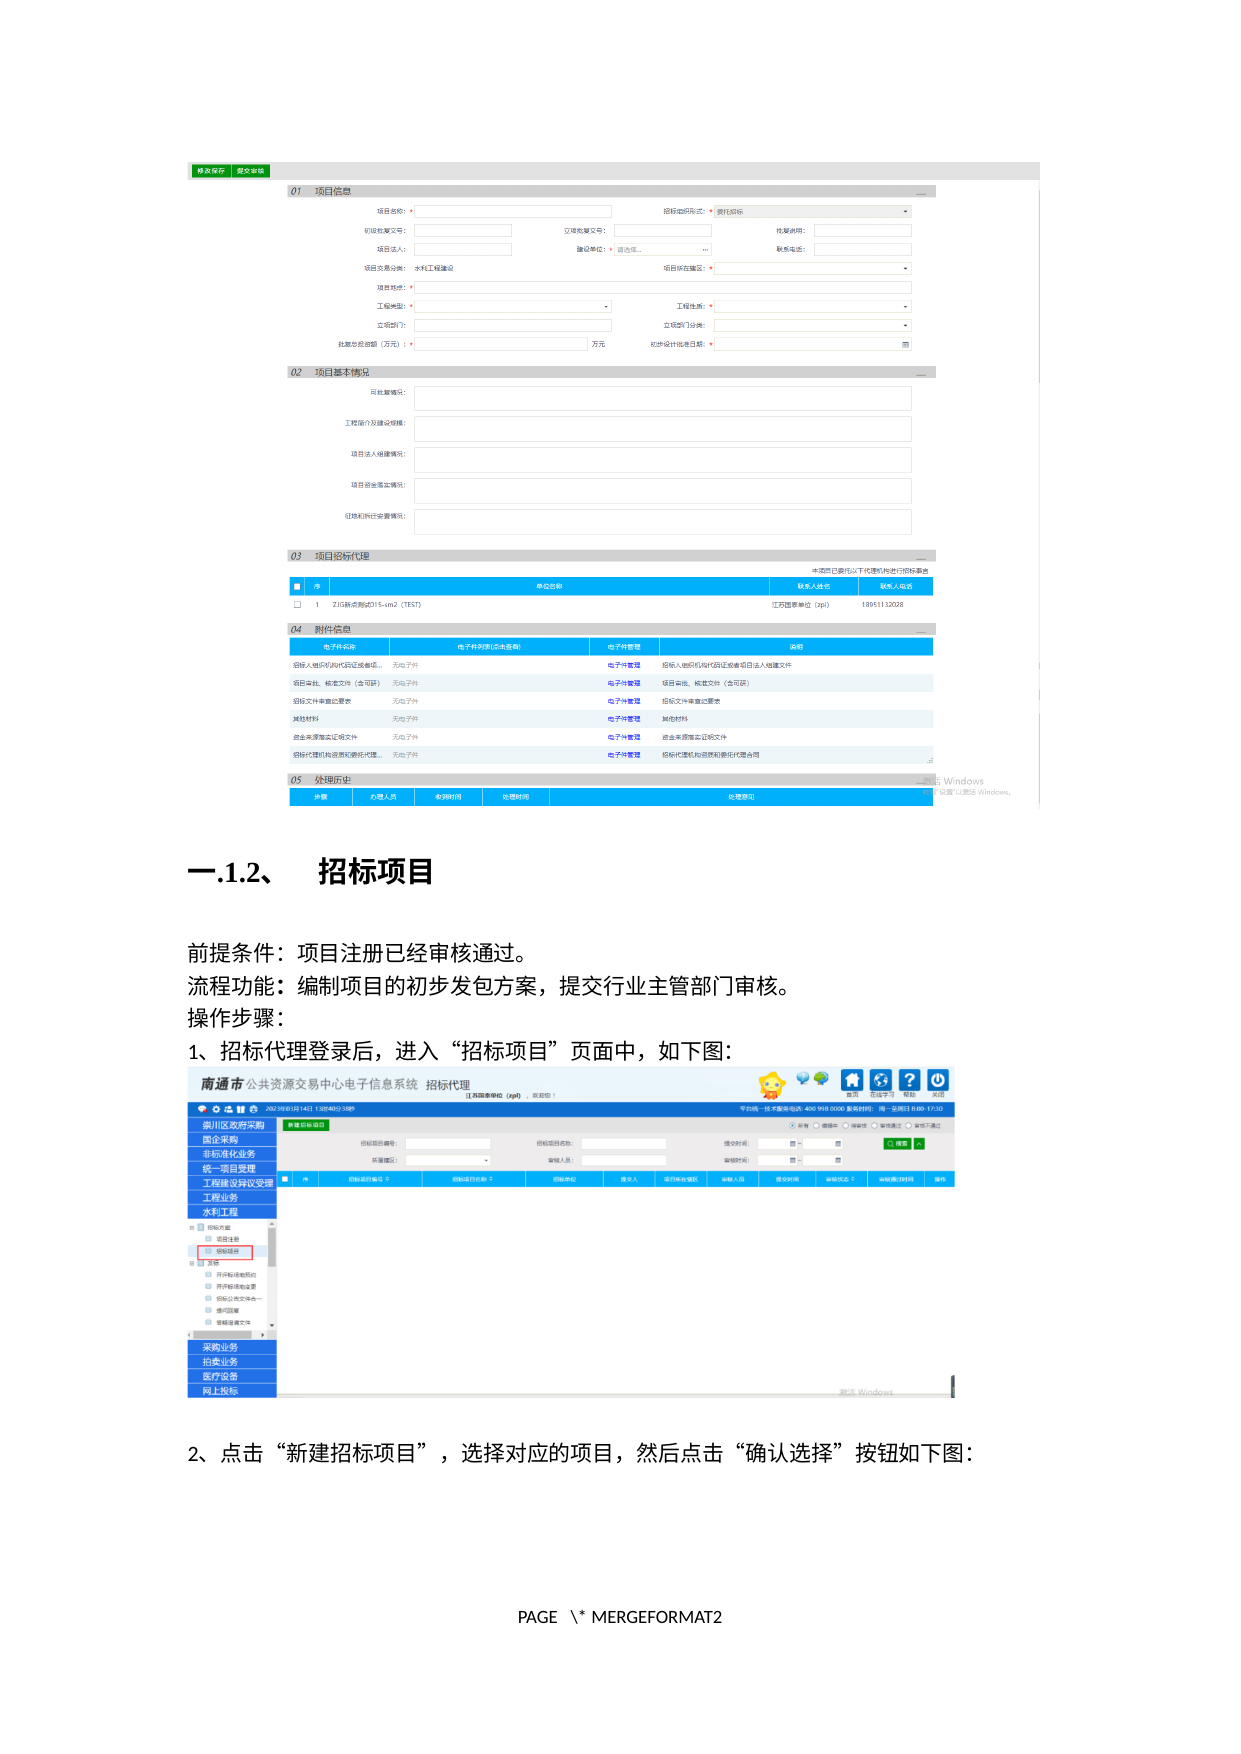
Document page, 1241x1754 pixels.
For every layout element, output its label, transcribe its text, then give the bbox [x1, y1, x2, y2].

picture [453, 1177, 474, 1181]
text 1、招标代理登录后，进入“招标项目”页面中，如下图： [187, 1033, 1053, 1066]
text 流程功能：编制项目的初步发包方案，提交行业主管部门审核。 [187, 968, 1053, 1001]
picture [554, 1177, 575, 1181]
picture [187, 1065, 955, 1398]
text 前提条件：项目注册已经审核通过。 [187, 936, 1053, 968]
picture [187, 162, 1040, 809]
picture [665, 1177, 697, 1181]
subtitle 招标项目 [187, 837, 1053, 902]
text 操作步骤： [187, 1001, 1053, 1033]
picture [362, 1177, 382, 1181]
text 2、点击“新建招标项目”，选择对应的项目，然后点击“确认选择”按钮如下图： [187, 1436, 1053, 1468]
picture [880, 1177, 913, 1181]
picture [777, 1177, 798, 1181]
